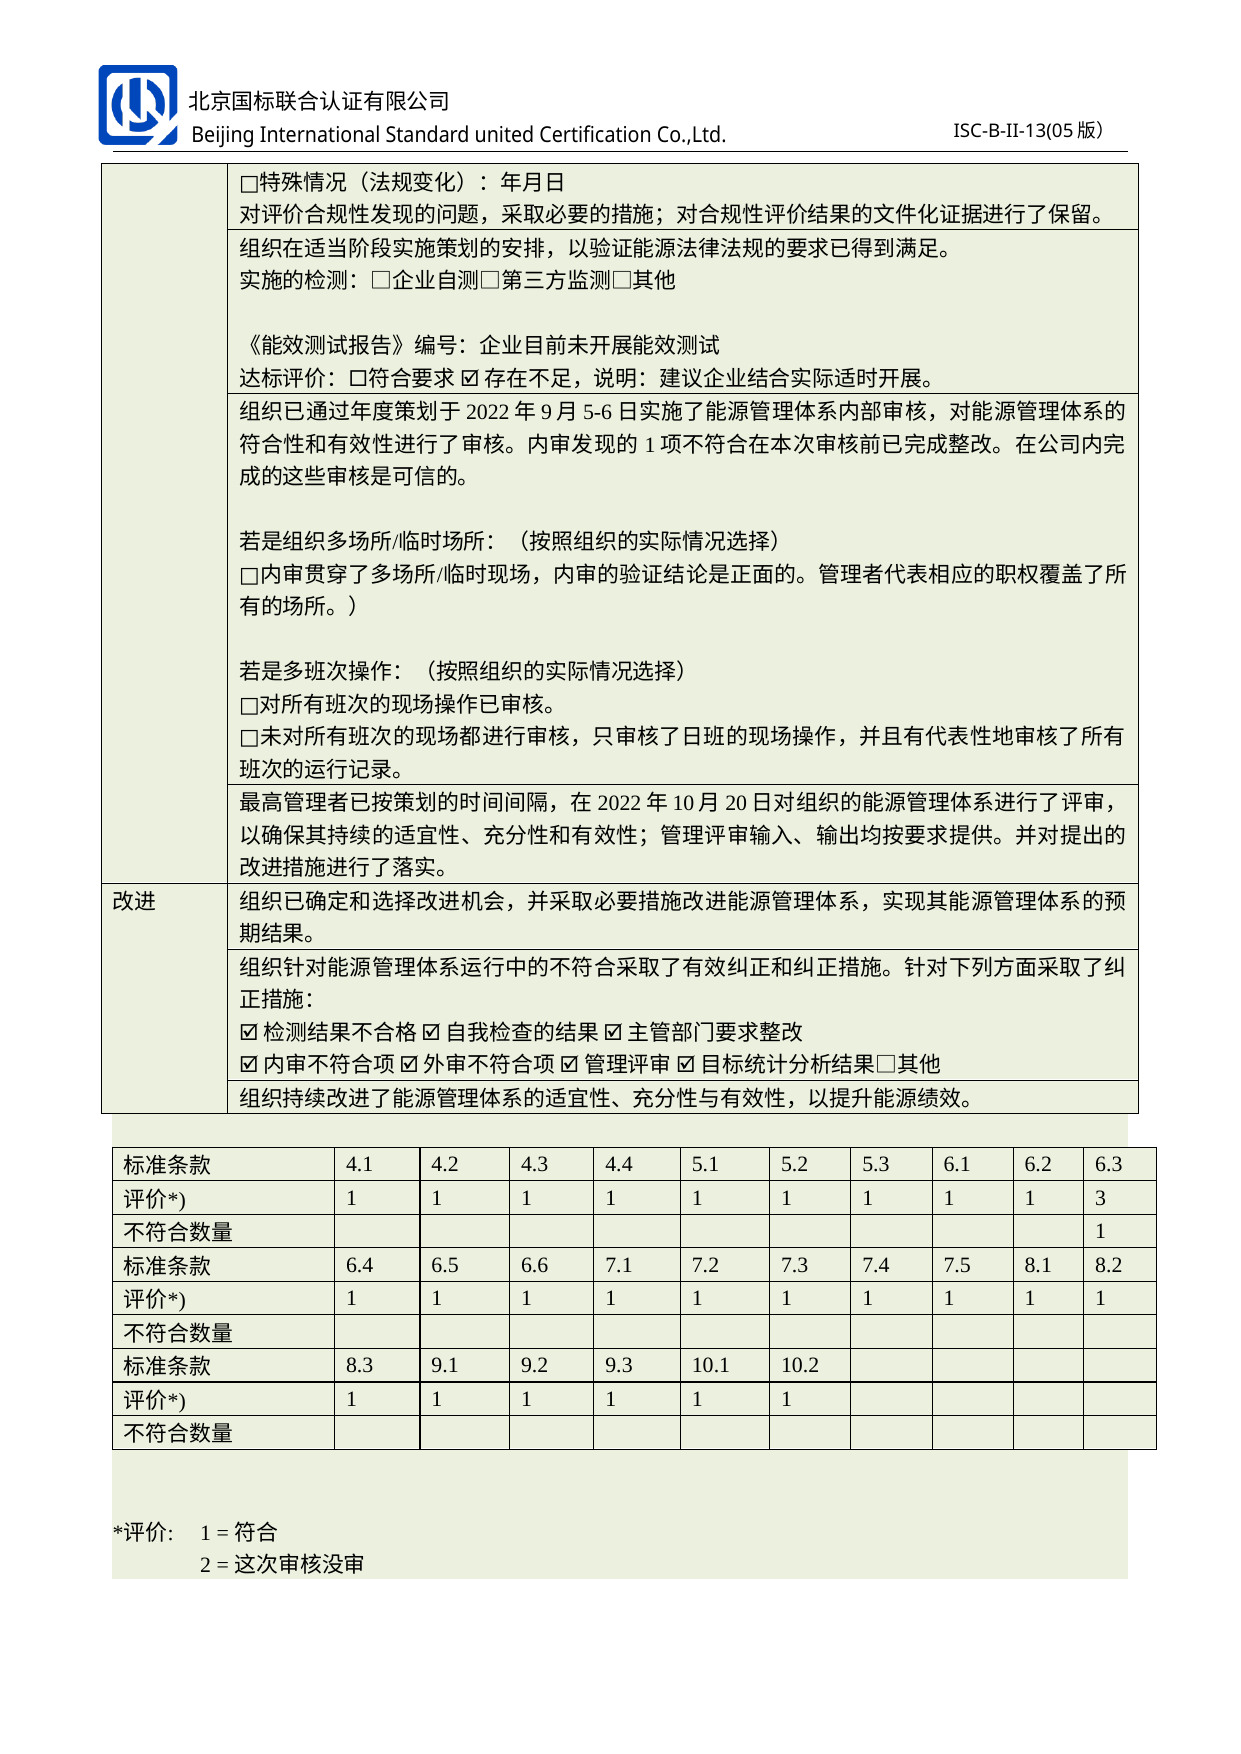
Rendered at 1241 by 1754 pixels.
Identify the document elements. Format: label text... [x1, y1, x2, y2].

table_cell [1072, 1349, 1083, 1381]
table_cell [669, 1215, 680, 1247]
table_cell [1002, 1416, 1013, 1448]
table_cell [851, 1416, 862, 1448]
table_cell [583, 1215, 593, 1247]
table_cell [681, 1215, 692, 1247]
table_cell [498, 1315, 509, 1348]
table_cell [1014, 1315, 1024, 1348]
table_cell [921, 1416, 932, 1448]
table_cell [758, 1416, 769, 1448]
table_cell [839, 1315, 850, 1348]
table_cell [933, 1215, 943, 1247]
table_cell [839, 1215, 850, 1247]
table_cell [1084, 1349, 1095, 1381]
table_cell [758, 1315, 769, 1348]
table_cell [498, 1215, 509, 1247]
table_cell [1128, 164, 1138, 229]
table_cell [770, 1416, 781, 1448]
table_cell [1002, 1315, 1013, 1348]
table_cell [498, 1416, 509, 1448]
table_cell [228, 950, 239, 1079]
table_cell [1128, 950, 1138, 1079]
table_cell [594, 1215, 605, 1247]
table_cell [594, 1416, 605, 1448]
table_cell [583, 1416, 593, 1448]
table_cell [1084, 1383, 1095, 1415]
table_cell [933, 1416, 943, 1448]
table_cell [1014, 1383, 1024, 1415]
table_cell [921, 1315, 932, 1348]
table_cell [681, 1315, 692, 1348]
table_cell [1145, 1349, 1156, 1381]
table_cell [921, 1215, 932, 1247]
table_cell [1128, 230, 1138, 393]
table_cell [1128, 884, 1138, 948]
table_cell [510, 1215, 521, 1247]
picture [98, 65, 178, 145]
table_cell [1002, 1383, 1013, 1415]
table_cell [409, 1215, 419, 1247]
table_cell [933, 1383, 943, 1415]
table_cell [770, 1215, 781, 1247]
table_cell [1014, 1215, 1024, 1247]
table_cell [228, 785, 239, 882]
table_cell [1014, 1349, 1024, 1381]
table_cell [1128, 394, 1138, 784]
table_cell [770, 1315, 781, 1348]
table_cell [669, 1416, 680, 1448]
table_cell [933, 1315, 943, 1348]
table_cell 改进 [102, 884, 227, 1113]
table_cell [921, 1349, 932, 1381]
table_cell [1072, 1383, 1083, 1415]
table_cell [669, 1315, 680, 1348]
table_cell [921, 1383, 932, 1415]
table_cell [758, 1215, 769, 1247]
table_cell [851, 1349, 862, 1381]
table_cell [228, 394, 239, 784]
table_cell [681, 1416, 692, 1448]
table_cell [335, 1416, 346, 1448]
table_cell [839, 1416, 850, 1448]
table_cell [1145, 1416, 1156, 1448]
table_cell [421, 1416, 431, 1448]
table_cell [421, 1315, 431, 1348]
table_cell [510, 1416, 521, 1448]
table_cell [933, 1349, 943, 1381]
table_cell [1002, 1215, 1013, 1247]
table_cell [510, 1315, 521, 1348]
table_cell [1145, 1383, 1156, 1415]
table_cell [594, 1315, 605, 1348]
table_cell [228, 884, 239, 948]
table_cell [583, 1315, 593, 1348]
table_cell [335, 1315, 346, 1348]
table_cell [1084, 1315, 1095, 1348]
table_cell [421, 1215, 431, 1247]
table_cell [409, 1315, 419, 1348]
table_cell [1072, 1416, 1083, 1448]
table_cell [1072, 1215, 1083, 1247]
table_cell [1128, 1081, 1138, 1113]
table_cell [409, 1416, 419, 1448]
table_cell [1014, 1416, 1024, 1448]
text 2 = 这次审核没审 [112, 1547, 1128, 1579]
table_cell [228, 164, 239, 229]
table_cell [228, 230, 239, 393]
table_cell [335, 1215, 346, 1247]
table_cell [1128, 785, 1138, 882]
table_cell 绩效评价 [102, 164, 227, 882]
table_cell [1084, 1416, 1095, 1448]
table_cell [851, 1315, 862, 1348]
table_cell [851, 1383, 862, 1415]
table_cell [851, 1215, 862, 1247]
table_cell [1072, 1315, 1083, 1348]
table_cell [1145, 1315, 1156, 1348]
text *评价: 1 = 符合 [112, 1514, 1128, 1547]
table_cell [1002, 1349, 1013, 1381]
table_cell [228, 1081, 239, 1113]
